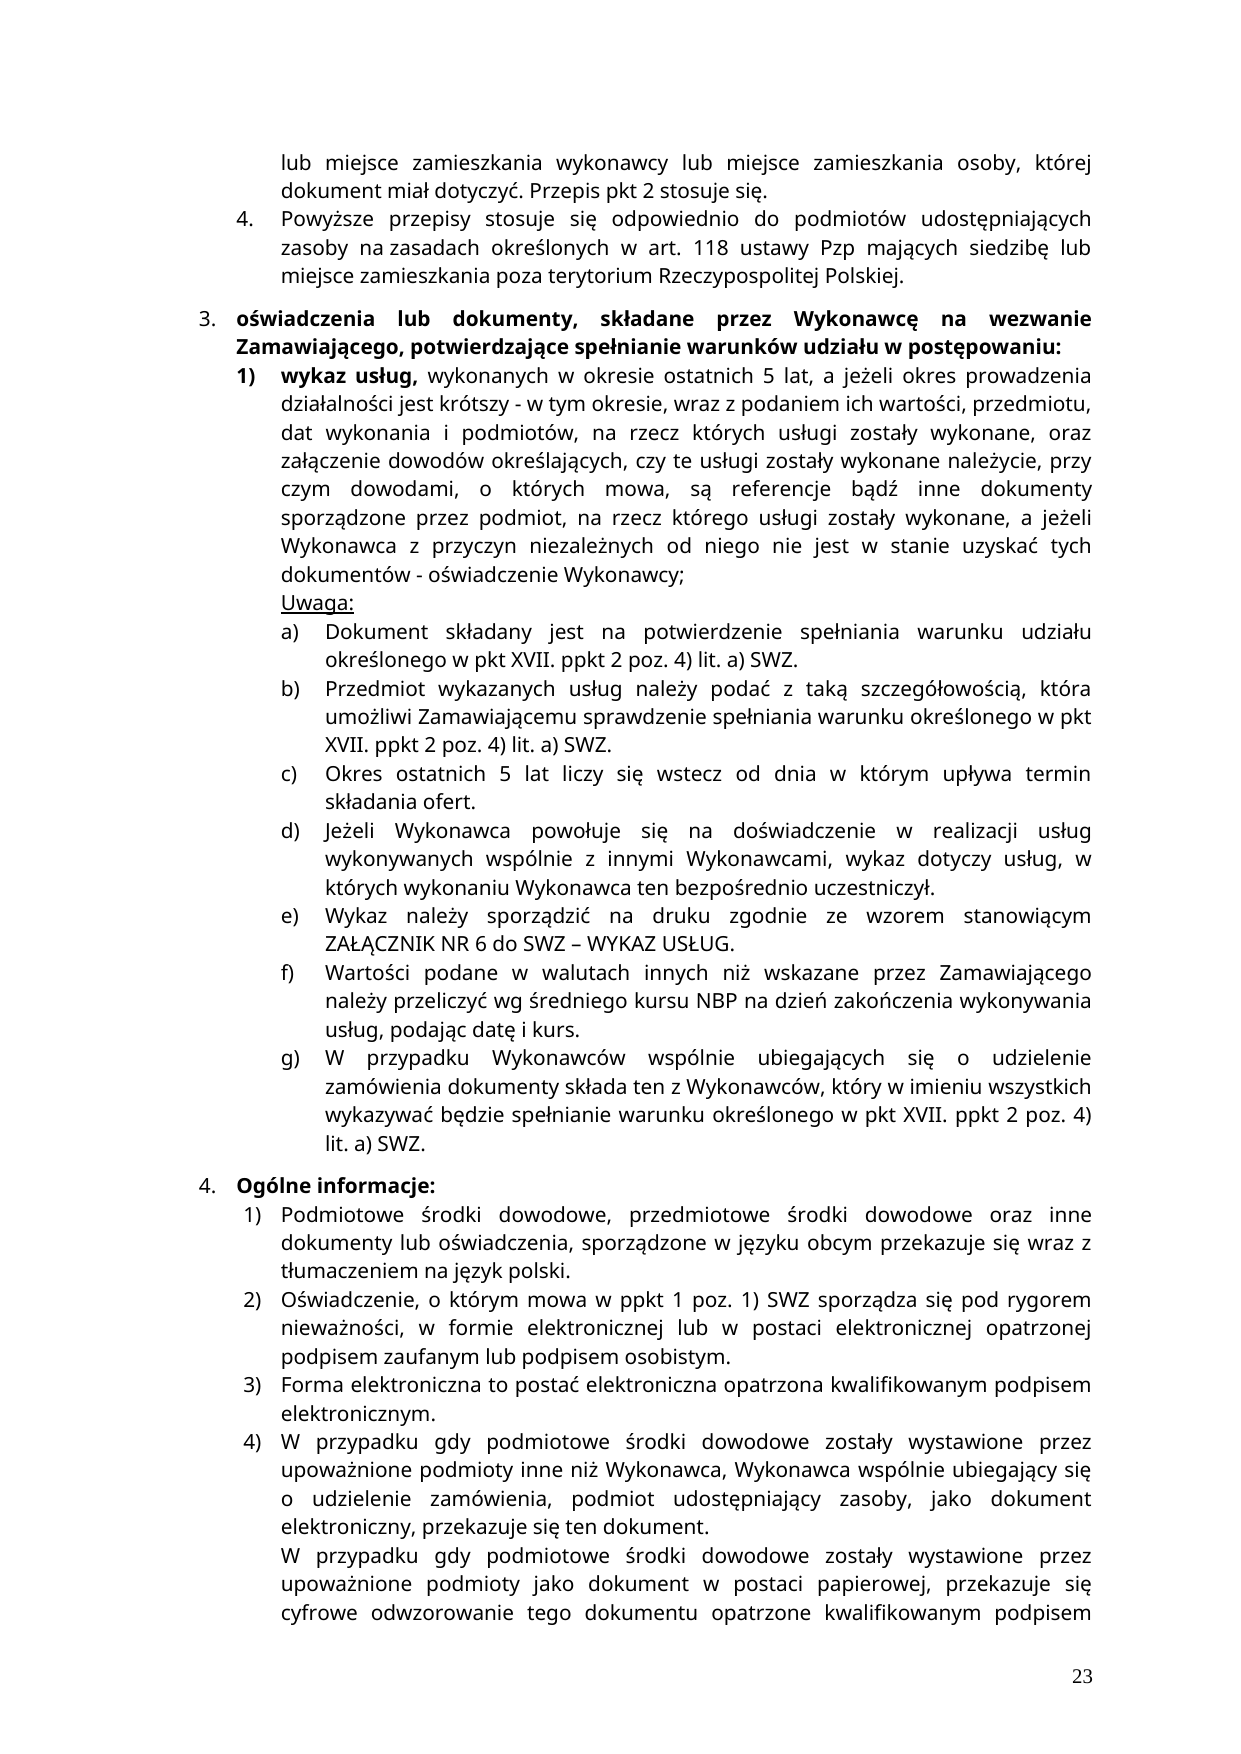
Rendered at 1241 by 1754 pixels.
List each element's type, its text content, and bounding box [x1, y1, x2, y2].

text Uwaga: [281, 588, 1093, 617]
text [236, 148, 1093, 204]
list W przypadku gdy podmiotowe środki dowodowe zostały wystawione przez upoważnione podmioty inne niż Wykonawca, Wykonawca wspólnie ubiegający się o udzielenie zamówienia, podmiot udostępniający zasoby, jako dokument elektroniczny, przekazuje się ten dokument. [243, 1427, 1093, 1541]
list Forma elektroniczna to postać elektroniczna opatrzona kwalifikowanym podpisem elektronicznym. [243, 1370, 1093, 1427]
list oświadczenia lub dokumenty, składane przez Wykonawcę na wezwanie Zamawiającego, potwierdzające spełnianie warunków udziału w postępowaniu: [199, 304, 1093, 361]
text d) Jeżeli Wykonawca powołuje się na doświadczenie w realizacji usług wykonywanych wspólnie z innymi Wykonawcami, wykaz dotyczy usług, w których wykonaniu Wykonawca ten bezpośrednio uczestniczył. [281, 816, 1093, 901]
text f) Wartości podane w walutach innych niż wskazane przez Zamawiającego należy przeliczyć wg średniego kursu NBP na dzień zakończenia wykonywania usług, podając datę i kurs. [281, 958, 1093, 1043]
text 1) wykaz usług, wykonanych w okresie ostatnich 5 lat, a jeżeli okres prowadzenia działalności jest krótszy - w tym okresie, wraz z podaniem ich wartości, przedmiotu, dat wykonania i podmiotów, na rzecz których usługi zostały wykonane, oraz załączenie dowodów określających, czy te usługi zostały wykonane należycie, przy czym dowodami, o których mowa, są referencje bądź inne dokumenty sporządzone przez podmiot, na rzecz którego usługi zostały wykonane, a jeżeli Wykonawca z przyczyn niezależnych od niego nie jest w stanie uzyskać tych dokumentów - oświadczenie Wykonawcy; [236, 361, 1093, 588]
text c) Okres ostatnich 5 lat liczy się wstecz od dnia w którym upływa termin składania ofert. [281, 759, 1093, 816]
text e) Wykaz należy sporządzić na druku zgodnie ze wzorem stanowiącym ZAŁĄCZNIK NR 6 do SWZ – WYKAZ USŁUG. [281, 901, 1093, 958]
text 4. Powyższe przepisy stosuje się odpowiednio do podmiotów udostępniających zasoby na zasadach określonych w art. 118 ustawy Pzp mających siedzibę lub miejsce zamieszkania poza terytorium Rzeczypospolitej Polskiej. [236, 204, 1093, 290]
text g) W przypadku Wykonawców wspólnie ubiegających się o udzielenie zamówienia dokumenty składa ten z Wykonawców, który w imieniu wszystkich wykazywać będzie spełnianie warunku określonego w pkt XVII. ppkt 2 poz. 4) lit. a) SWZ. [281, 1043, 1093, 1157]
text a) Dokument składany jest na potwierdzenie spełniania warunku udziału określonego w pkt XVII. ppkt 2 poz. 4) lit. a) SWZ. [281, 617, 1093, 674]
list Ogólne informacje: [199, 1171, 1093, 1200]
text b) Przedmiot wykazanych usług należy podać z taką szczegółowością, która umożliwi Zamawiającemu sprawdzenie spełniania warunku określonego w pkt XVII. ppkt 2 poz. 4) lit. a) SWZ. [281, 674, 1093, 759]
list Oświadczenie, o którym mowa w ppkt 1 poz. 1) SWZ sporządza się pod rygorem nieważności, w formie elektronicznej lub w postaci elektronicznej opatrzonej podpisem zaufanym lub podpisem osobistym. [243, 1285, 1093, 1370]
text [281, 1541, 1093, 1626]
list Podmiotowe środki dowodowe, przedmiotowe środki dowodowe oraz inne dokumenty lub oświadczenia, sporządzone w języku obcym przekazuje się wraz z tłumaczeniem na język polski. [243, 1200, 1093, 1285]
